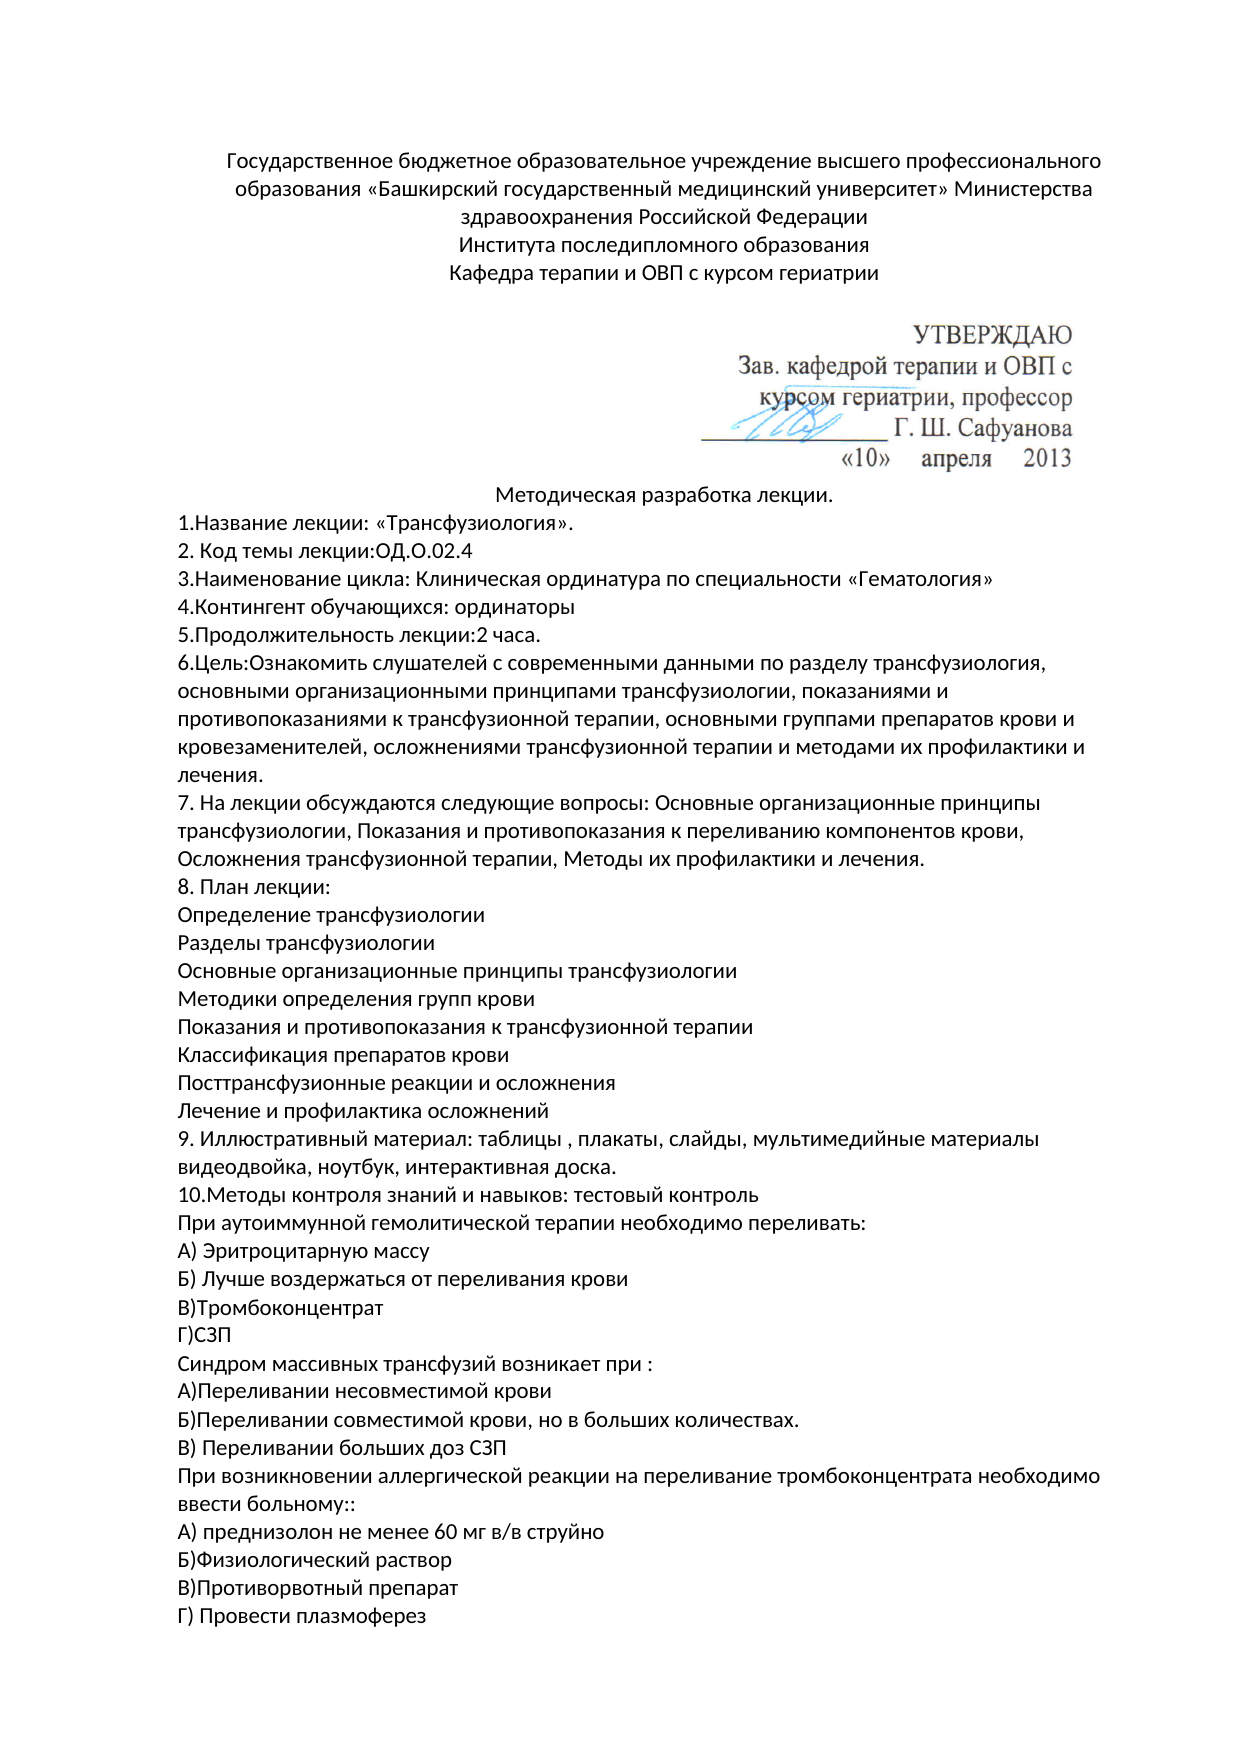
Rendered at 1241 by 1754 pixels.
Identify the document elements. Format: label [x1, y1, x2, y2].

picture [559, 286, 1152, 480]
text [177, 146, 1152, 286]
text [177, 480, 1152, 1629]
